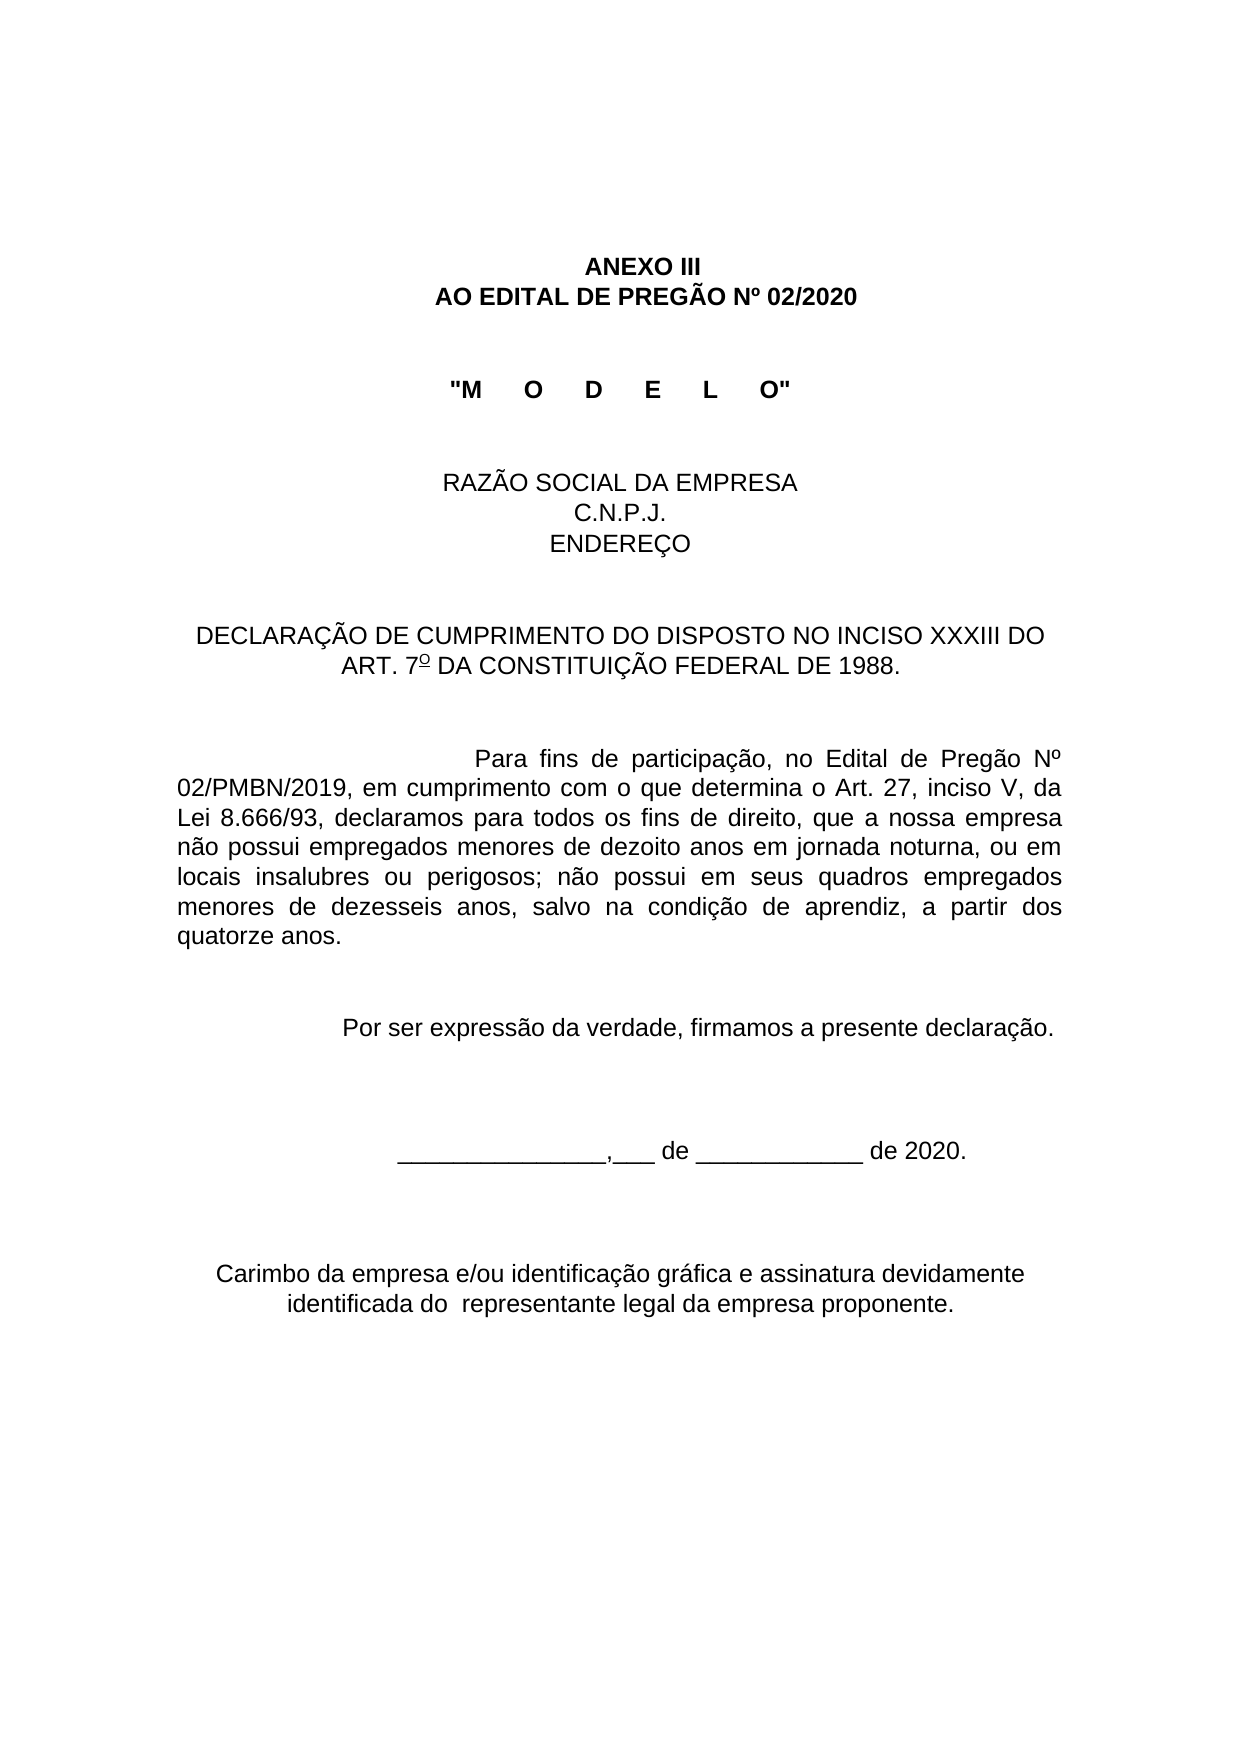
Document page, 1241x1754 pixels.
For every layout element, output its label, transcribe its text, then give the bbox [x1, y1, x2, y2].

text C.N.P.J. [177, 498, 1063, 527]
text Carimbo da empresa e/ou identificação gráfica e assinatura devidamente identificada do representante legal da empresa proponente. [177, 1259, 1064, 1318]
text ANEXO III [274, 252, 1012, 280]
text _______________,___ de ____________ de 2020. [176, 1136, 1063, 1165]
text Para fins de participação, no Edital de Pregão Nº 02/PMBN/2019, em cumprimento com o que determina o Art. 27, inciso V, da Lei 8.666/93, declaramos para todos os fins de direito, que a nossa empresa não possui empregados menores de dezoito anos em jornada noturna, ou em locais insalubres ou perigosos; não possui em seus quadros empregados menores de dezesseis anos, salvo na condição de aprendiz, a partir dos quatorze anos. [176, 744, 1063, 950]
text Por ser expressão da verdade, firmamos a presente declaração. [176, 1013, 1063, 1042]
text DECLARAÇÃO DE CUMPRIMENTO DO DISPOSTO NO INCISO XXXIII DO ART. 7O DA CONSTITUIÇÃO FEDERAL DE 1988. [177, 621, 1064, 680]
text ENDEREÇO [177, 529, 1063, 557]
text AO EDITAL DE PREGÃO Nº 02/2020 [274, 282, 1012, 311]
text RAZÃO SOCIAL DA EMPRESA [177, 468, 1063, 497]
text "M O D E L O" [274, 375, 967, 404]
